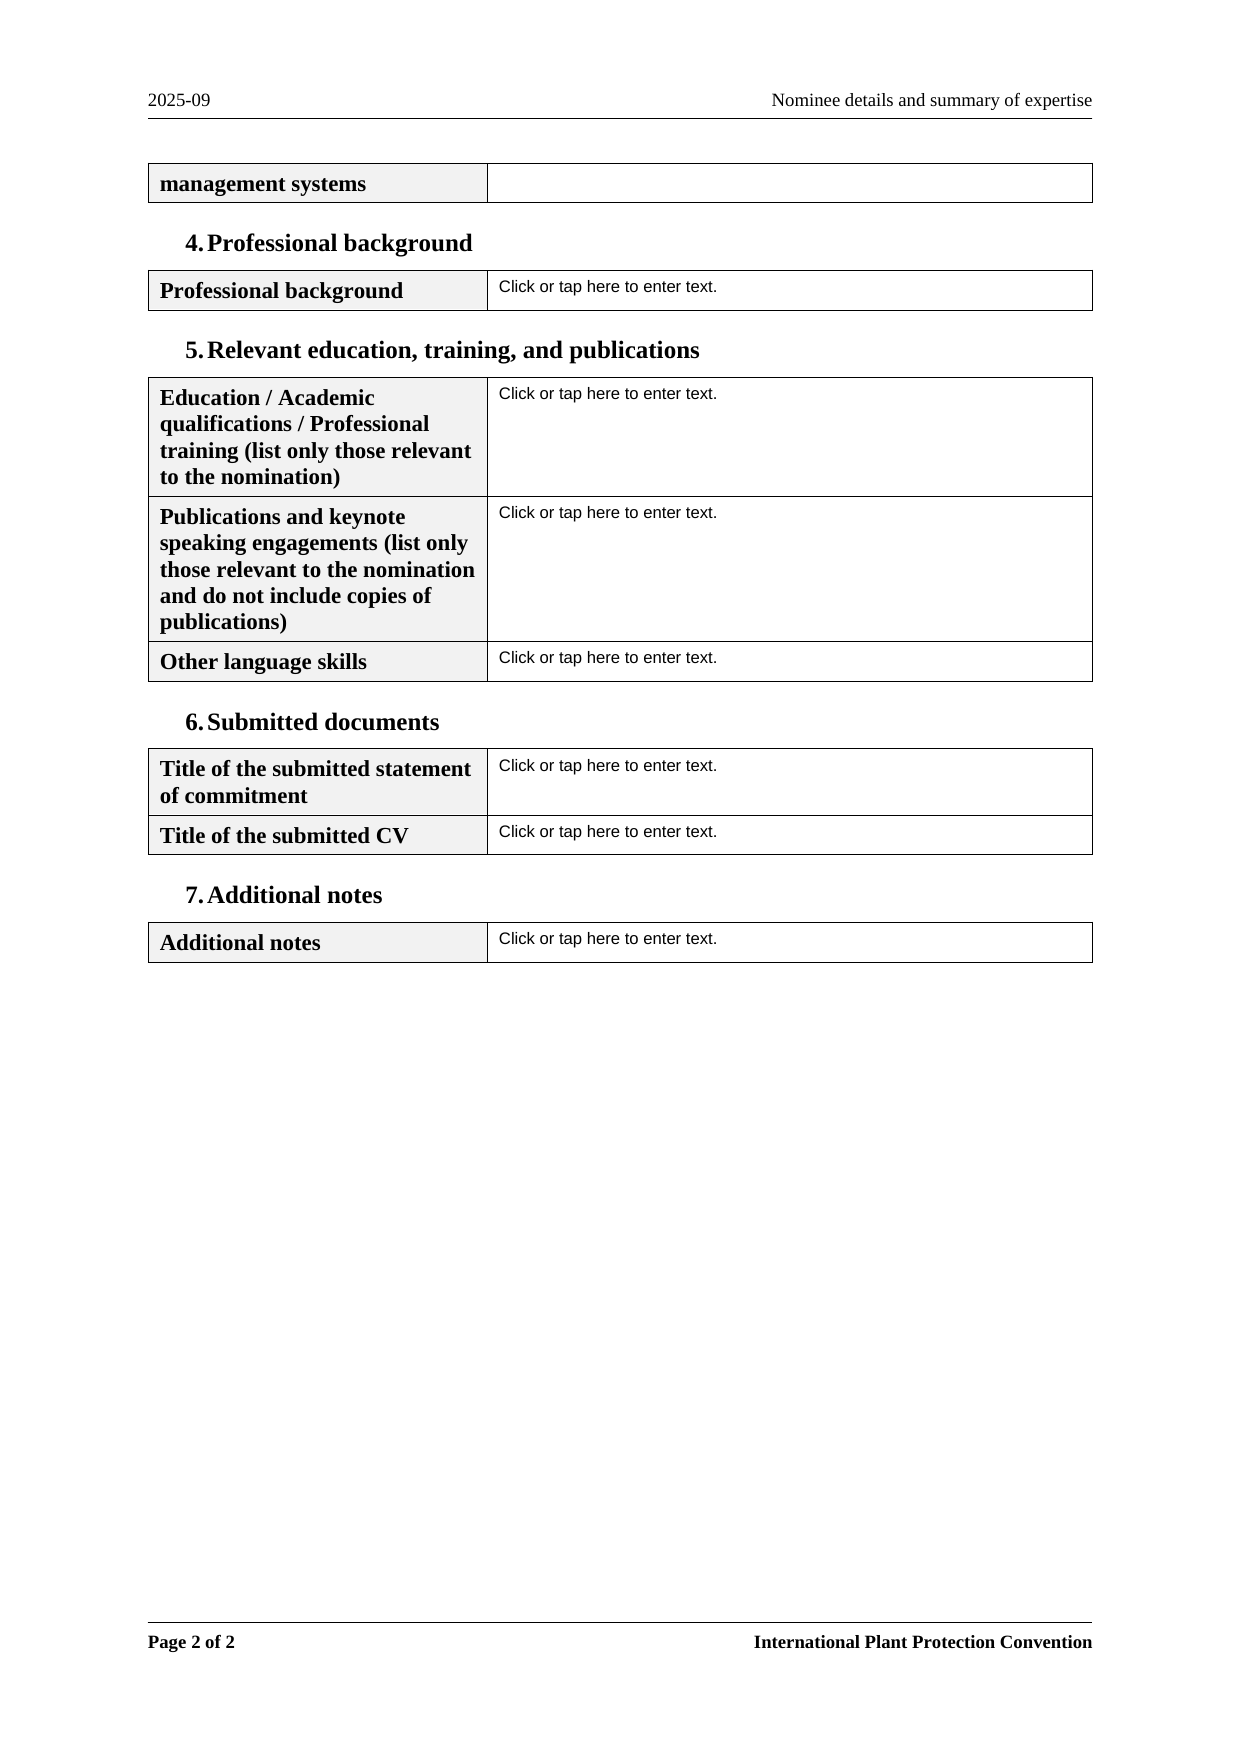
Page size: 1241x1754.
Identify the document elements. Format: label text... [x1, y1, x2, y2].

subtitle Additional notes [185, 880, 1092, 909]
table_header Education / Academic qualifications / Professional training (list only those relevant to the nomination) [149, 378, 487, 496]
table_header Title of the submitted statement of commitment [149, 749, 487, 814]
subtitle Submitted documents [185, 707, 1092, 736]
table_header Additional notes [149, 923, 487, 962]
table_cell Title of the submitted CV [149, 816, 487, 854]
subtitle Relevant education, training, and publications [185, 336, 1092, 364]
table_header Professional background [149, 271, 487, 309]
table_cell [149, 164, 487, 202]
table_cell Other language skills [149, 642, 487, 681]
table_cell Publications and keynote speaking engagements (list only those relevant to the nomination and do not include copies of publications) [149, 497, 487, 641]
subtitle Professional background [185, 228, 1092, 257]
